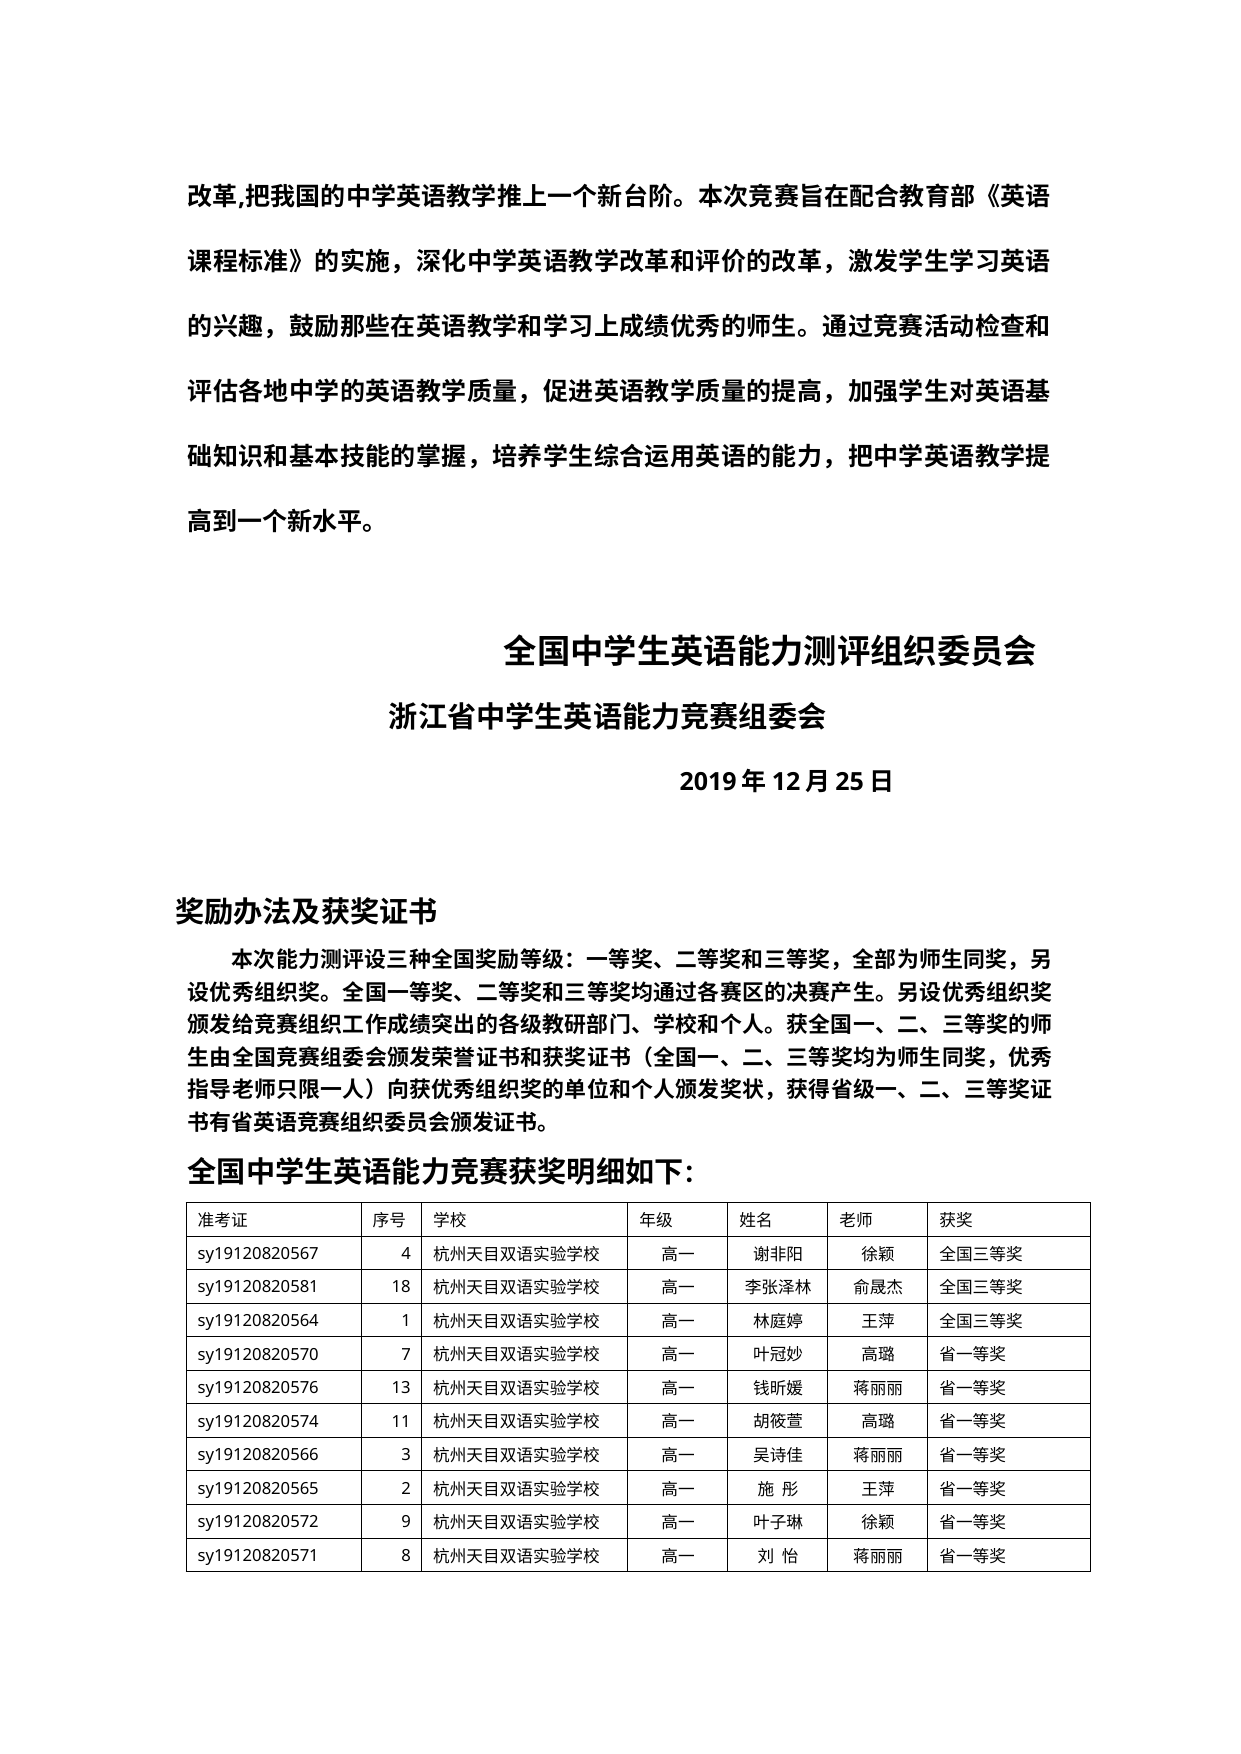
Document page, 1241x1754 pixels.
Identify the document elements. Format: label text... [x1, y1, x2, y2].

text 奖励办法及获奖证书 [175, 877, 1125, 942]
text 全国中学生英语能力竞赛获奖明细如下： [187, 1137, 1053, 1202]
table_header 姓名 [728, 1203, 827, 1236]
table_cell 省一等奖 [928, 1371, 1090, 1403]
table_cell 蒋丽丽 [828, 1438, 927, 1470]
table_cell 杭州天目双语实验学校 [422, 1471, 627, 1504]
table_cell 吴诗佳 [728, 1438, 827, 1470]
table_cell 杭州天目双语实验学校 [422, 1270, 627, 1303]
table_cell 高一 [628, 1371, 727, 1403]
table_cell 省一等奖 [928, 1404, 1090, 1437]
table_cell 高一 [628, 1237, 727, 1269]
table_cell 3 [362, 1438, 421, 1470]
table_cell 省一等奖 [928, 1539, 1090, 1571]
text 浙江省中学生英语能力竞赛组委会 [187, 682, 1053, 747]
text 本次能力测评设三种全国奖励等级：一等奖、二等奖和三等奖，全部为师生同奖，另设优秀组织奖。全国一等奖、二等奖和三等奖均通过各赛区的决赛产生。另设优秀组织奖颁发给竞赛组织工作成绩突出的各级教研部门、学校和个人。获全国一、二、三等奖的师生由全国竞赛组委会颁发荣誉证书和获奖证书（全国一、二、三等奖均为师生同奖，优秀指导老师只限一人）向获优秀组织奖的单位和个人颁发奖状，获得省级一、二、三等奖证书有省英语竞赛组织委员会颁发证书。 [187, 942, 1053, 1137]
table_cell 杭州天目双语实验学校 [422, 1404, 627, 1437]
table_cell 4 [362, 1237, 421, 1269]
table_cell 8 [362, 1539, 421, 1571]
table_cell 高一 [628, 1337, 727, 1370]
table_cell 杭州天目双语实验学校 [422, 1237, 627, 1269]
table_cell sy19120820565 [187, 1471, 361, 1504]
table_cell 叶子琳 [728, 1505, 827, 1537]
table_cell sy19120820581 [187, 1270, 361, 1303]
table_cell 省一等奖 [928, 1337, 1090, 1370]
table_cell 钱昕媛 [728, 1371, 827, 1403]
text 2019年12月25日 [187, 747, 1053, 812]
table_cell 11 [362, 1404, 421, 1437]
table_cell 高一 [628, 1270, 727, 1303]
table_cell 林庭婷 [728, 1304, 827, 1336]
table_cell 18 [362, 1270, 421, 1303]
table_cell 杭州天目双语实验学校 [422, 1337, 627, 1370]
table_cell 全国三等奖 [928, 1237, 1090, 1269]
table_cell 刘 怡 [728, 1539, 827, 1571]
table_cell sy19120820564 [187, 1304, 361, 1336]
table_cell 蒋丽丽 [828, 1371, 927, 1403]
table_cell 高一 [628, 1404, 727, 1437]
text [187, 162, 1053, 552]
table_cell 省一等奖 [928, 1505, 1090, 1537]
table_cell 高一 [628, 1304, 727, 1336]
table_cell sy19120820566 [187, 1438, 361, 1470]
table_header 年级 [628, 1203, 727, 1236]
table_cell 高一 [628, 1539, 727, 1571]
table_cell 谢非阳 [728, 1237, 827, 1269]
table_cell 叶冠妙 [728, 1337, 827, 1370]
table_cell 蒋丽丽 [828, 1539, 927, 1571]
table_header 老师 [828, 1203, 927, 1236]
table_cell 省一等奖 [928, 1438, 1090, 1470]
table_header 获奖 [928, 1203, 1090, 1236]
table_cell 胡筱萱 [728, 1404, 827, 1437]
table_cell 杭州天目双语实验学校 [422, 1371, 627, 1403]
table_cell 13 [362, 1371, 421, 1403]
table_cell 徐颖 [828, 1505, 927, 1537]
table_cell 2 [362, 1471, 421, 1504]
table_cell sy19120820567 [187, 1237, 361, 1269]
table_cell 杭州天目双语实验学校 [422, 1539, 627, 1571]
table_cell 李张泽林 [728, 1270, 827, 1303]
table_cell 省一等奖 [928, 1471, 1090, 1504]
table_header 准考证 [187, 1203, 361, 1236]
table_cell 杭州天目双语实验学校 [422, 1304, 627, 1336]
table_cell 徐颖 [828, 1237, 927, 1269]
table_cell 9 [362, 1505, 421, 1537]
table_cell 王萍 [828, 1471, 927, 1504]
table_header 学校 [422, 1203, 627, 1236]
table_cell sy19120820571 [187, 1539, 361, 1571]
table_cell 高一 [628, 1471, 727, 1504]
table_cell sy19120820576 [187, 1371, 361, 1403]
table_cell sy19120820570 [187, 1337, 361, 1370]
table_header 序号 [362, 1203, 421, 1236]
table_cell 杭州天目双语实验学校 [422, 1505, 627, 1537]
table_cell 1 [362, 1304, 421, 1336]
table_cell 高璐 [828, 1337, 927, 1370]
table_cell 王萍 [828, 1304, 927, 1336]
table_cell 杭州天目双语实验学校 [422, 1438, 627, 1470]
table_cell 俞晟杰 [828, 1270, 927, 1303]
table_cell 高一 [628, 1438, 727, 1470]
table_cell sy19120820572 [187, 1505, 361, 1537]
table_cell sy19120820574 [187, 1404, 361, 1437]
text 全国中学生英语能力测评组织委员会 [187, 617, 1053, 682]
table_cell 全国三等奖 [928, 1270, 1090, 1303]
table_cell 高璐 [828, 1404, 927, 1437]
table_cell 高一 [628, 1505, 727, 1537]
table_cell 全国三等奖 [928, 1304, 1090, 1336]
table_cell 7 [362, 1337, 421, 1370]
table_cell 施 彤 [728, 1471, 827, 1504]
